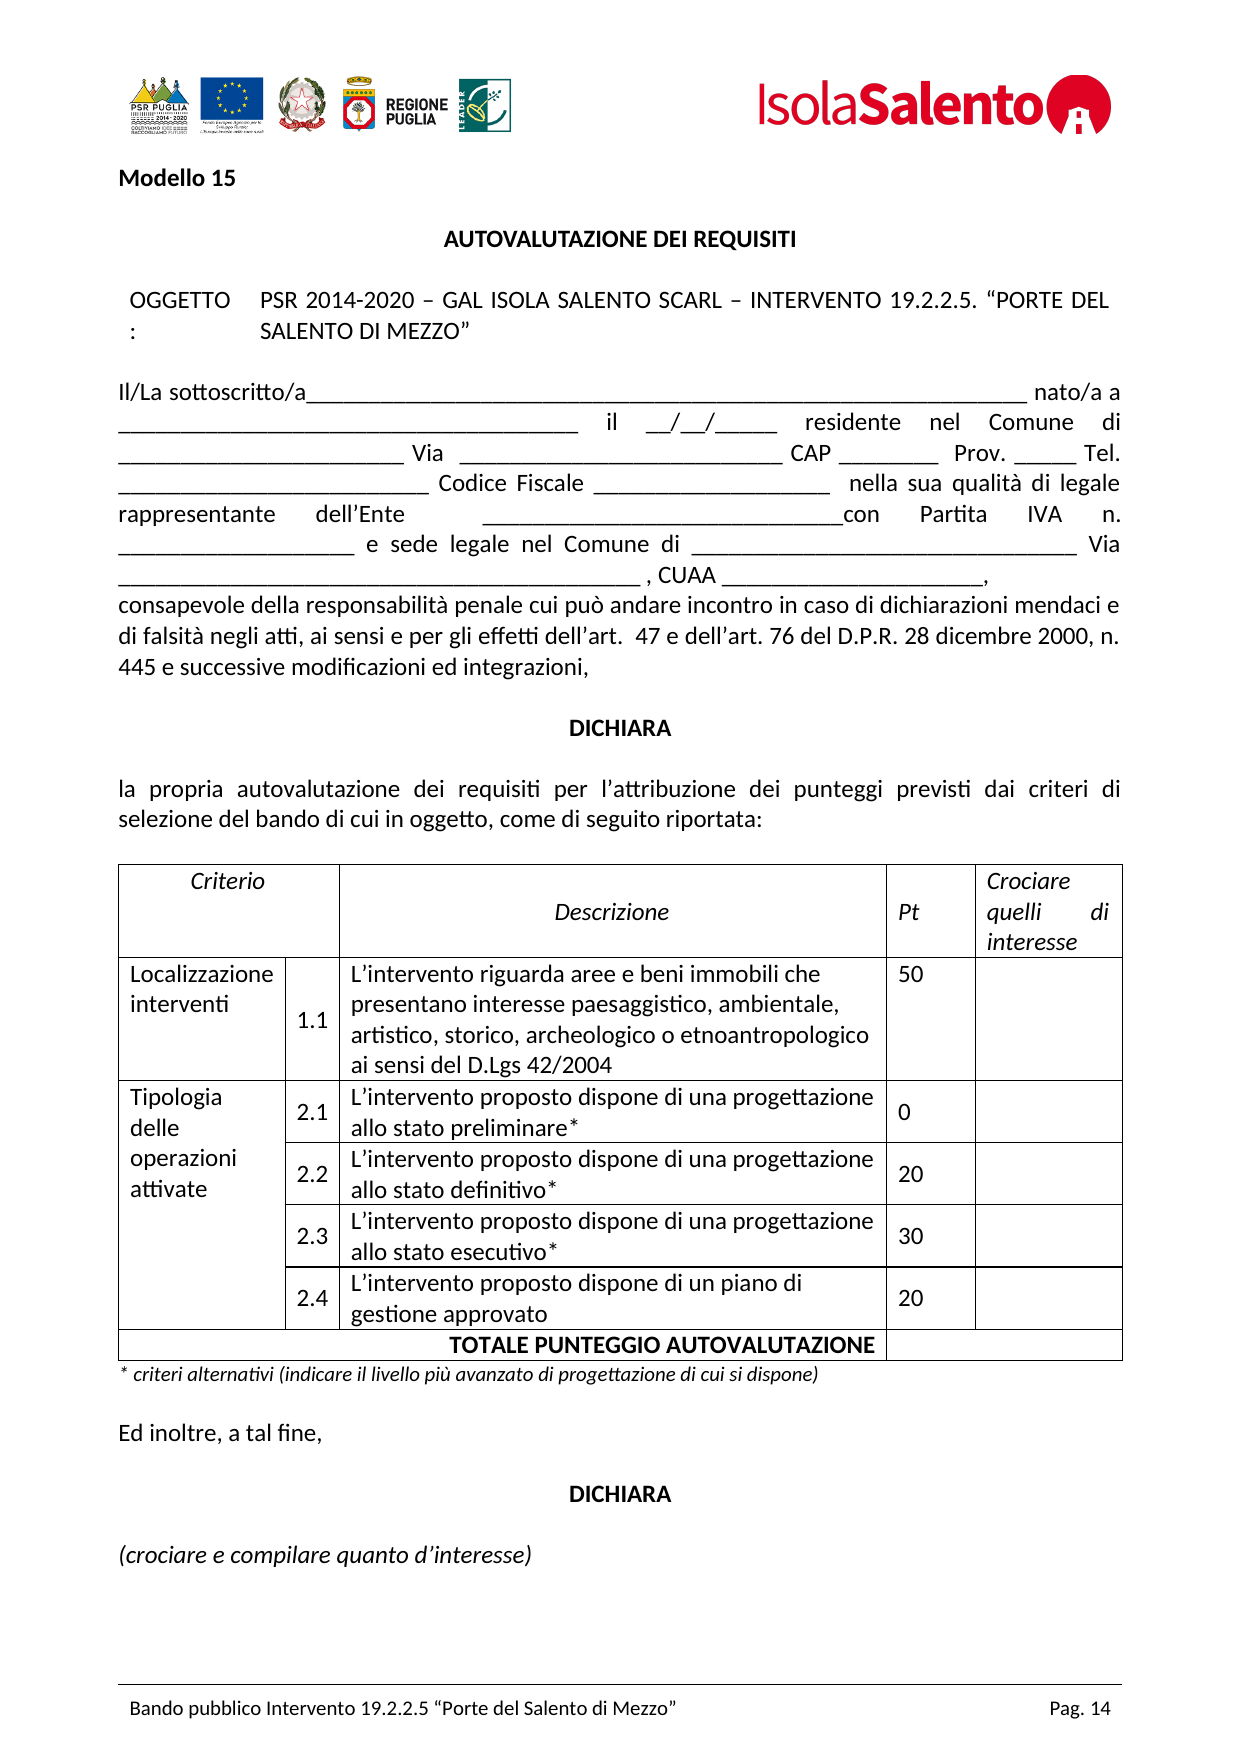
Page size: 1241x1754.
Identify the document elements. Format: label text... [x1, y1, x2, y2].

picture [759, 75, 1111, 134]
table_cell L’intervento riguarda aree e beni immobili che presentano interesse paesaggistico, ambientale, artistico, storico, archeologico o etnoantropologico ai sensi del D.Lgs 42/2004 [340, 958, 886, 1080]
picture [129, 75, 512, 134]
table_cell [976, 1268, 1122, 1328]
text consapevole della responsabilità penale cui può andare incontro in caso di dichiarazioni mendaci e di falsità negli atti, ai sensi e per gli effetti dell’art. 47 e dell’art. 76 del D.P.R. 28 dicembre 2000, n. 445 e successive modificazioni ed integrazioni, [118, 590, 1122, 681]
table_cell 2.3 [286, 1205, 339, 1266]
table_header Criterio [119, 865, 339, 957]
table_cell L’intervento proposto dispone di una progettazione allo stato preliminare* [340, 1081, 886, 1142]
text Ed inoltre, a tal fine, [118, 1417, 1122, 1447]
table_cell 20 [887, 1143, 975, 1204]
text Il/La sottoscritto/a__________________________________________________________ nato/a a _____________________________________ il __/__/_____ residente nel Comune di _______________________ Via __________________________ CAP ________ Prov. _____ Tel. _________________________ Codice Fiscale ___________________ nella sua qualità di legale rappresentante dell’Ente _____________________________con Partita IVA n. ___________________ e sede legale nel Comune di _______________________________ Via __________________________________________ , CUAA _____________________, [118, 376, 1122, 590]
table_cell 0 [887, 1081, 975, 1142]
table_cell Tipologia delle operazioni attivate [119, 1081, 285, 1328]
table_cell 1.1 [286, 958, 339, 1080]
table_header Pt [887, 865, 975, 957]
table_cell 20 [887, 1268, 975, 1328]
text AUTOVALUTAZIONE DEI REQUISITI [118, 223, 1122, 254]
text Modello 15 [118, 162, 1122, 193]
table_cell [976, 958, 1122, 1080]
text DICHIARA [118, 712, 1122, 742]
table_cell [976, 1143, 1122, 1204]
table_cell [887, 1330, 1122, 1360]
table_header Descrizione [340, 865, 886, 957]
table_cell L’intervento proposto dispone di un piano di gestione approvato [340, 1268, 886, 1328]
table_cell Localizzazione interventi [119, 958, 285, 1080]
table_header Crociare quelli di interesse [976, 865, 1122, 957]
table_cell 2.4 [286, 1268, 339, 1328]
table_cell 2.2 [286, 1143, 339, 1204]
table_cell 30 [887, 1205, 975, 1266]
table_cell 2.1 [286, 1081, 339, 1142]
table_cell TOTALE PUNTEGGIO AUTOVALUTAZIONE [119, 1330, 886, 1360]
table_cell L’intervento proposto dispone di una progettazione allo stato definitivo* [340, 1143, 886, 1204]
table_cell [976, 1081, 1122, 1142]
text la propria autovalutazione dei requisiti per l’attribuzione dei punteggi previsti dai criteri di selezione del bando di cui in oggetto, come di seguito riportata: [118, 773, 1122, 834]
table_cell L’intervento proposto dispone di una progettazione allo stato esecutivo* [340, 1205, 886, 1266]
text (crociare e compilare quanto d’interesse) [118, 1539, 1122, 1569]
table_cell 50 [887, 958, 975, 1080]
text * criteri alternativi (indicare il livello più avanzato di progettazione di cui si dispone) [118, 1361, 1122, 1386]
table_header PSR 2014-2020 – GAL ISOLA SALENTO SCARL – INTERVENTO 19.2.2.5. “PORTE DEL SALENTO DI MEZZO” [249, 285, 1122, 346]
table_header OGGETTO: [118, 285, 248, 346]
text DICHIARA [118, 1478, 1122, 1508]
table_cell [976, 1205, 1122, 1266]
